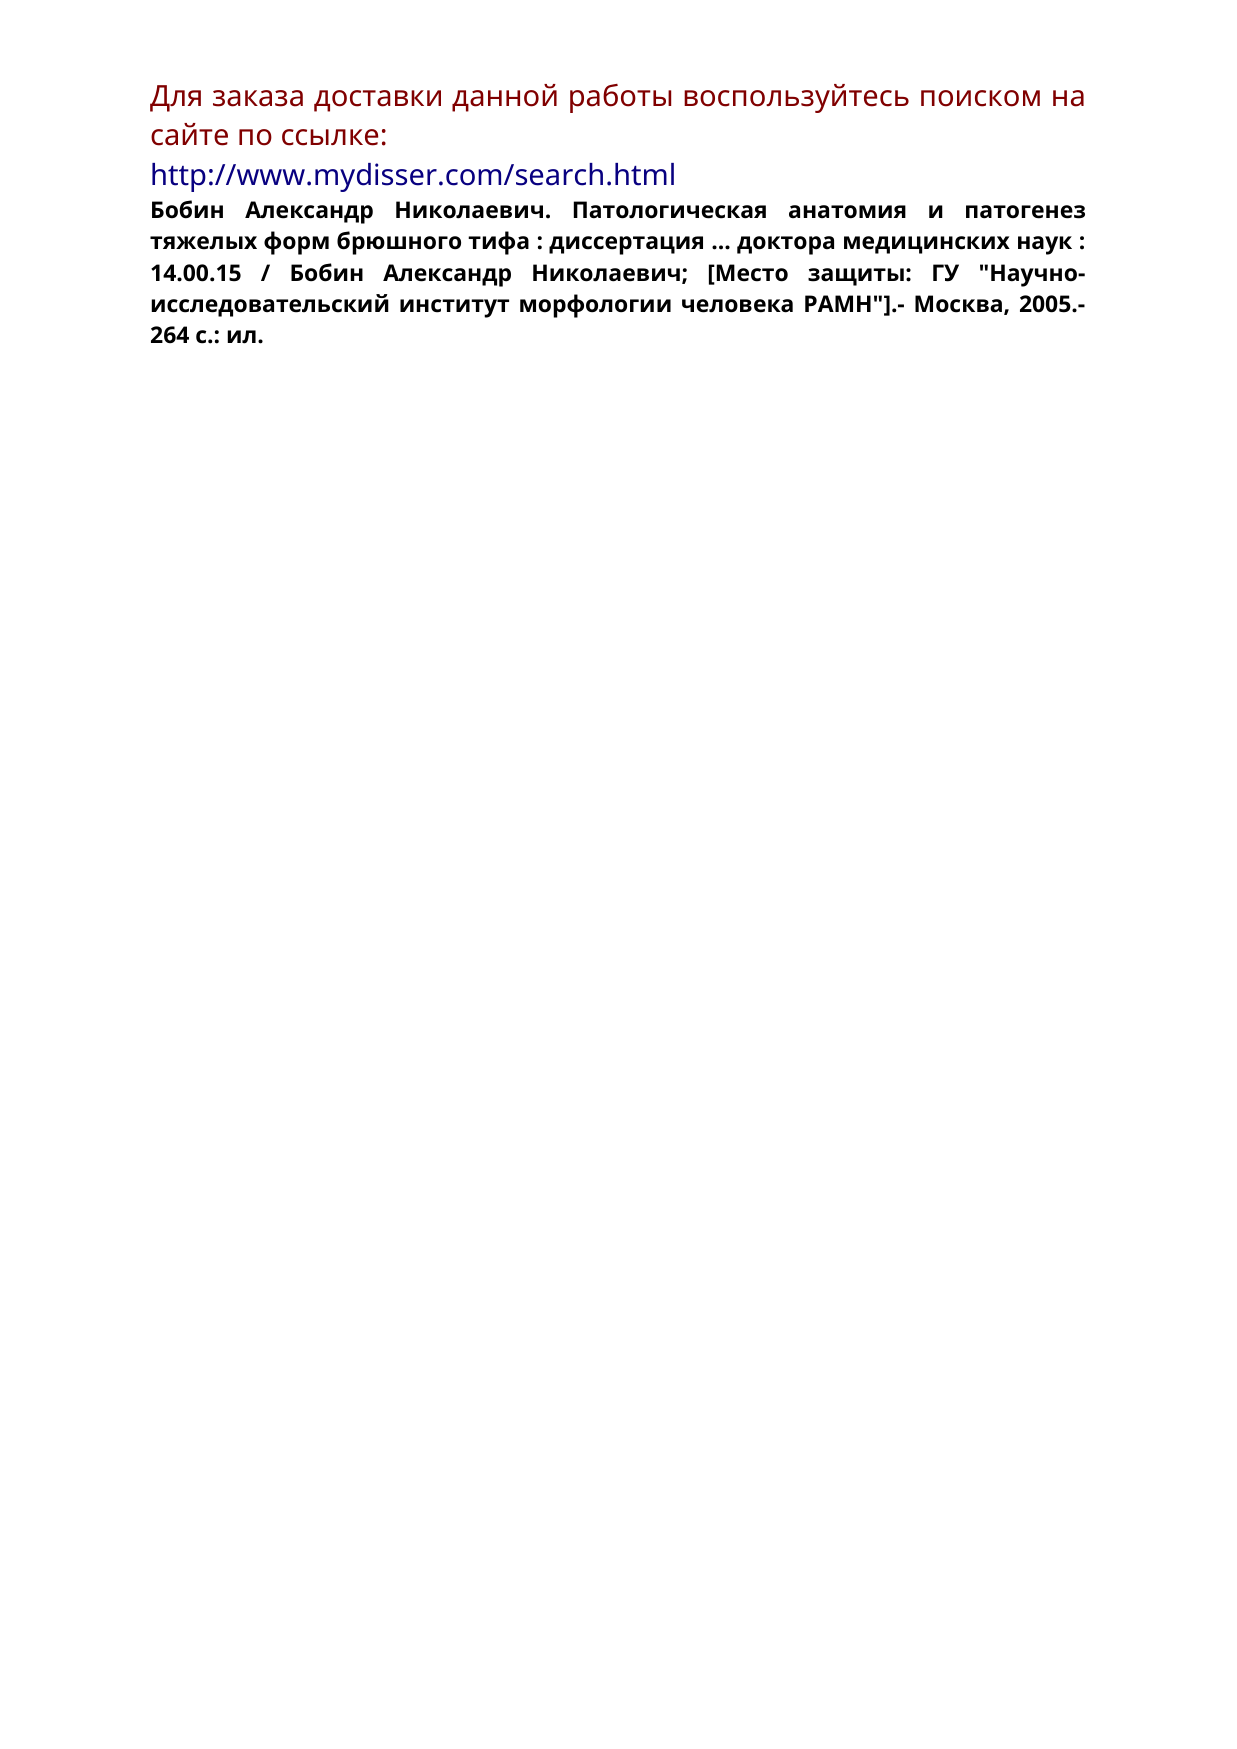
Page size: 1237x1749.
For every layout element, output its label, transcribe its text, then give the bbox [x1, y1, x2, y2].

text Бобин Александр Николаевич. Патологическая анатомия и патогенез тяжелых форм брюшного тифа : диссертация ... доктора медицинских наук : 14.00.15 / Бобин Александр Николаевич; [Место защиты: ГУ "Научно-исследовательский институт морфологии человека РАМН"].- Москва, 2005.- 264 с.: ил. [150, 194, 1086, 350]
